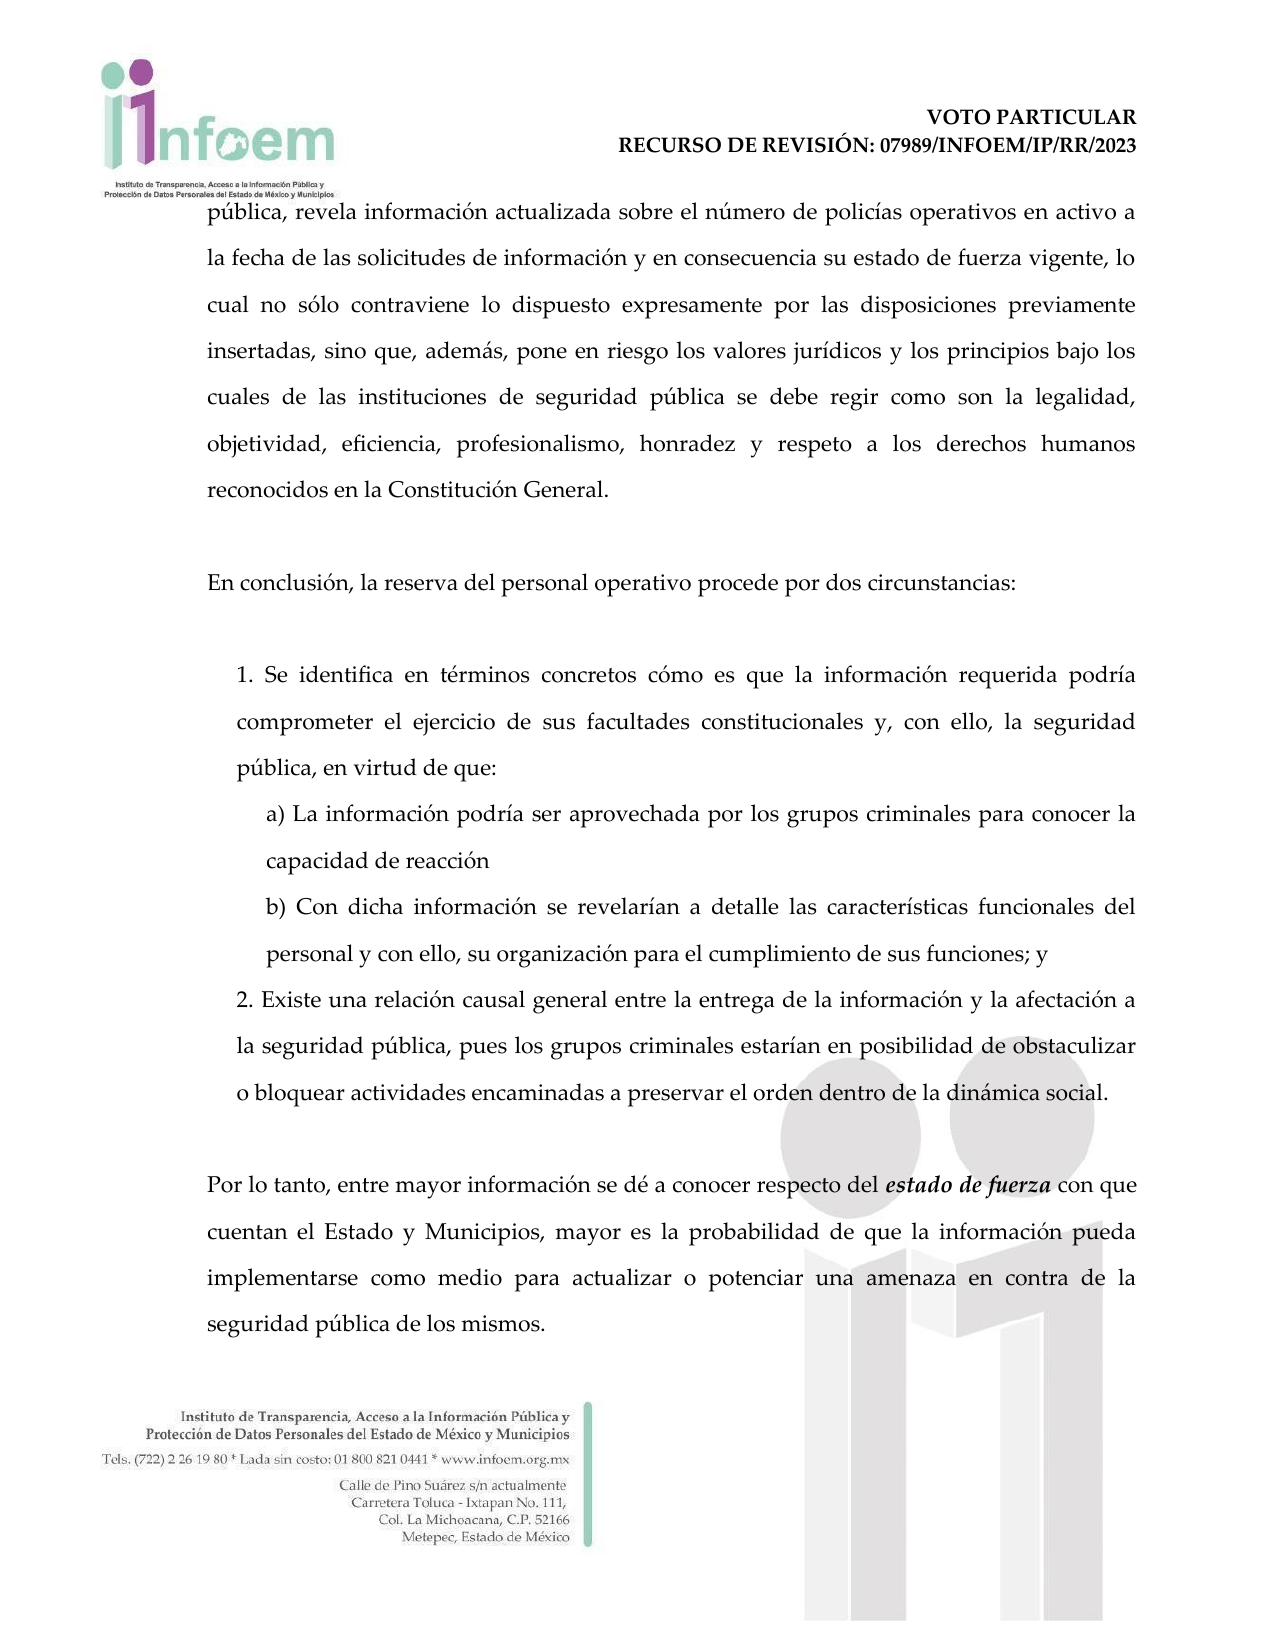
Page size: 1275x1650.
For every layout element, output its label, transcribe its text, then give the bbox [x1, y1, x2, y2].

text Por lo tanto, entre mayor información se dé a conocer respecto del estado de fuerza con que cuentan el Estado y Municipios, mayor es la probabilidad de que la información pueda implementarse como medio para actualizar o potenciar una amenaza en contra de la seguridad pública de los mismos. [207, 1168, 1137, 1338]
text 1. Se identifica en términos concretos cómo es que la información requerida podría comprometer el ejercicio de sus facultades constitucionales y, con ello, la seguridad pública, en virtud de que: [236, 658, 1137, 782]
text 2. Existe una relación causal general entre la entrega de la información y la afectación a la seguridad pública, pues los grupos criminales estarían en posibilidad de obstaculizar o bloquear actividades encaminadas a preservar el orden dentro de la dinámica social. [236, 983, 1137, 1107]
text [207, 195, 1137, 504]
text a) La información podría ser aprovechada por los grupos criminales para conocer la capacidad de reacción [266, 797, 1137, 875]
text En conclusión, la reserva del personal operativo procede por dos circunstancias: [207, 566, 1137, 597]
text b) Con dicha información se revelarían a detalle las características funcionales del personal y con ello, su organización para el cumplimiento de sus funciones; y [266, 890, 1137, 967]
picture [0, 0, 1219, 1621]
